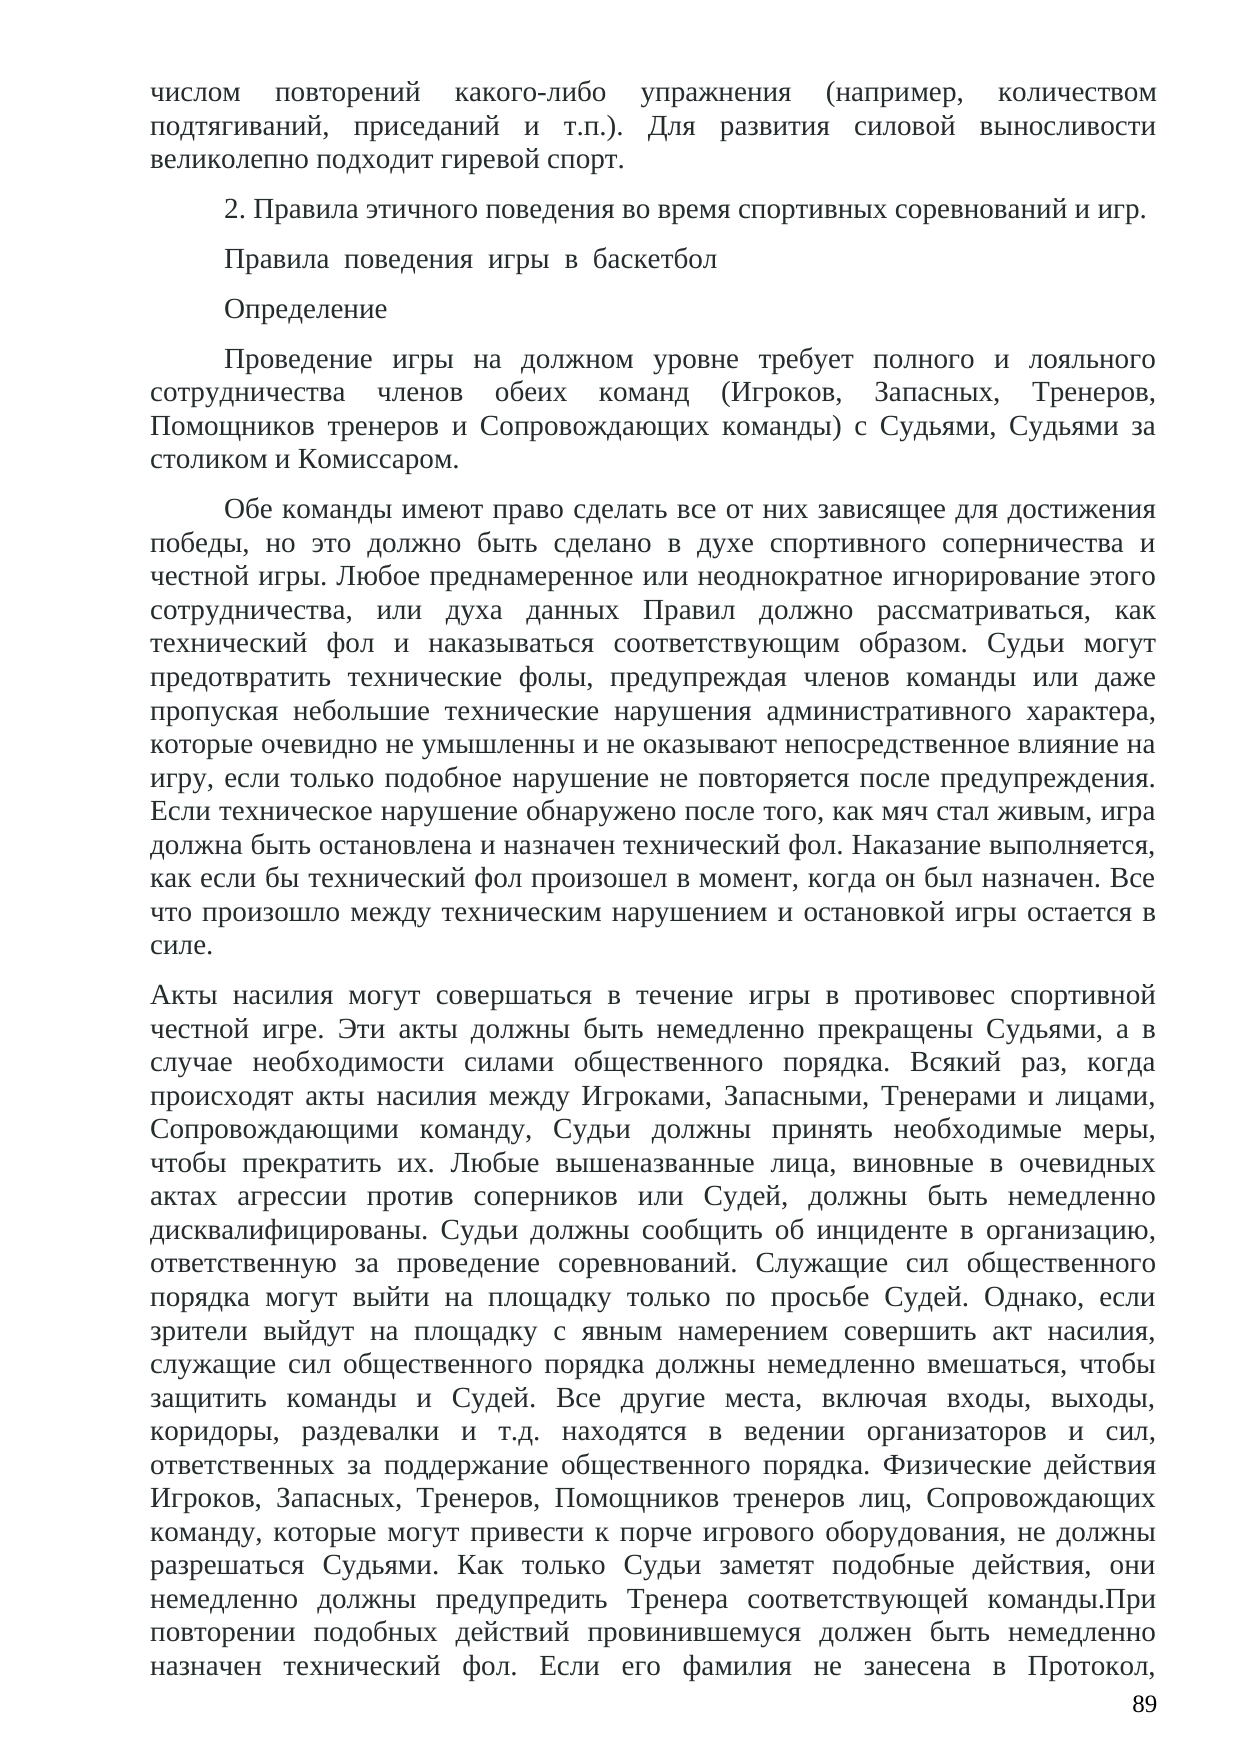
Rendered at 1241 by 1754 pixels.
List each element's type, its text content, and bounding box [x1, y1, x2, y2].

text Определение [150, 291, 1157, 324]
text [150, 74, 1157, 175]
text Обе команды имеют право сделать все от них зависящее для достижения победы, но это должно быть сделано в духе спортивного соперничества и честной игры. Любое преднамеренное или неоднократное игнорирование этого сотрудничества, или духа данных Правил должно рассматриваться, как технический фол и наказываться соответствующим образом. Судьи могут предотвратить технические фолы, предупреждая членов команды или даже пропуская небольшие технические нарушения административного характера, которые очевидно не умышленны и не оказывают непосредственное влияние на игру, если только подобное нарушение не повторяется после предупреждения. Если техническое нарушение обнаружено после того, как мяч стал живым, игра должна быть остановлена и назначен технический фол. Наказание выполняется, как если бы технический фол произошел в момент, когда он был назначен. Все что произошло между техническим нарушением и остановкой игры остается в силе. [150, 491, 1157, 961]
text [150, 977, 1157, 1682]
text Правила поведения игры в баскетбол [150, 241, 1157, 274]
text Проведение игры на должном уровне требует полного и лояльного сотрудничества членов обеих команд (Игроков, Запасных, Тренеров, Помощников тренеров и Сопровождающих команды) с Судьями, Судьями за столиком и Комиссаром. [150, 341, 1157, 475]
text 2. Правила этичного поведения во время спортивных соревнований и игр. [150, 191, 1157, 225]
